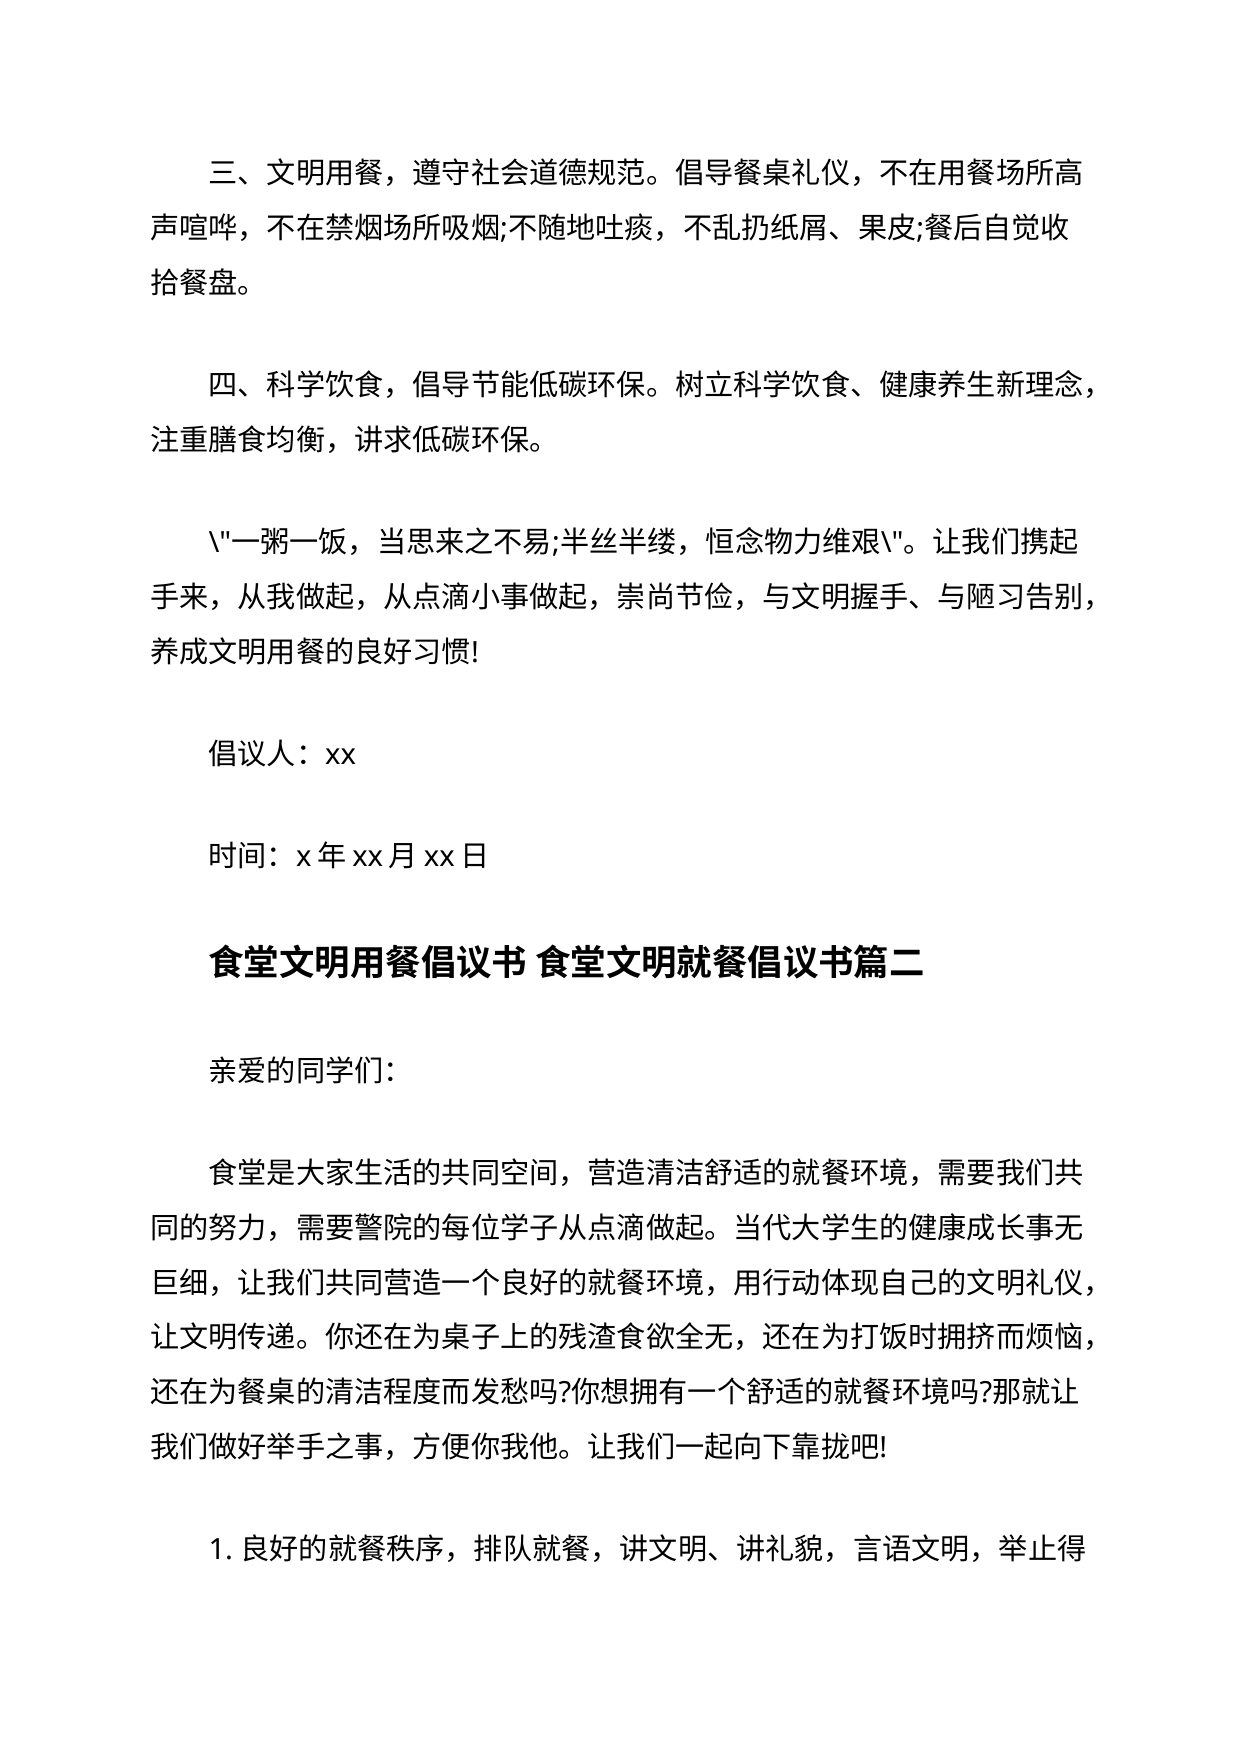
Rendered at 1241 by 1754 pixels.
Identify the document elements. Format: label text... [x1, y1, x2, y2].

text 时间：x年xx月xx日 [150, 832, 1090, 874]
text \"一粥一饭，当思来之不易;半丝半缕，恒念物力维艰\"。让我们携起手来，从我做起，从点滴小事做起，崇尚节俭，与文明握手、与陋习告别，养成文明用餐的良好习惯! [150, 518, 1090, 671]
text 四、科学饮食，倡导节能低碳环保。树立科学饮食、健康养生新理念，注重膳食均衡，讲求低碳环保。 [150, 362, 1090, 459]
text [150, 1526, 1090, 1568]
text 亲爱的同学们： [150, 1048, 1090, 1090]
text 食堂是大家生活的共同空间，营造清洁舒适的就餐环境，需要我们共同的努力，需要警院的每位学子从点滴做起。当代大学生的健康成长事无巨细，让我们共同营造一个良好的就餐环境，用行动体现自己的文明礼仪，让文明传递。你还在为桌子上的残渣食欲全无，还在为打饭时拥挤而烦恼，还在为餐桌的清洁程度而发愁吗?你想拥有一个舒适的就餐环境吗?那就让我们做好举手之事，方便你我他。让我们一起向下靠拢吧! [150, 1149, 1090, 1466]
text 三、文明用餐，遵守社会道德规范。倡导餐桌礼仪，不在用餐场所高声喧哗，不在禁烟场所吸烟;不随地吐痰，不乱扔纸屑、果皮;餐后自觉收拾餐盘。 [150, 150, 1090, 302]
text 食堂文明用餐倡议书 食堂文明就餐倡议书篇二 [150, 934, 1090, 985]
text 倡议人：xx [150, 730, 1090, 773]
